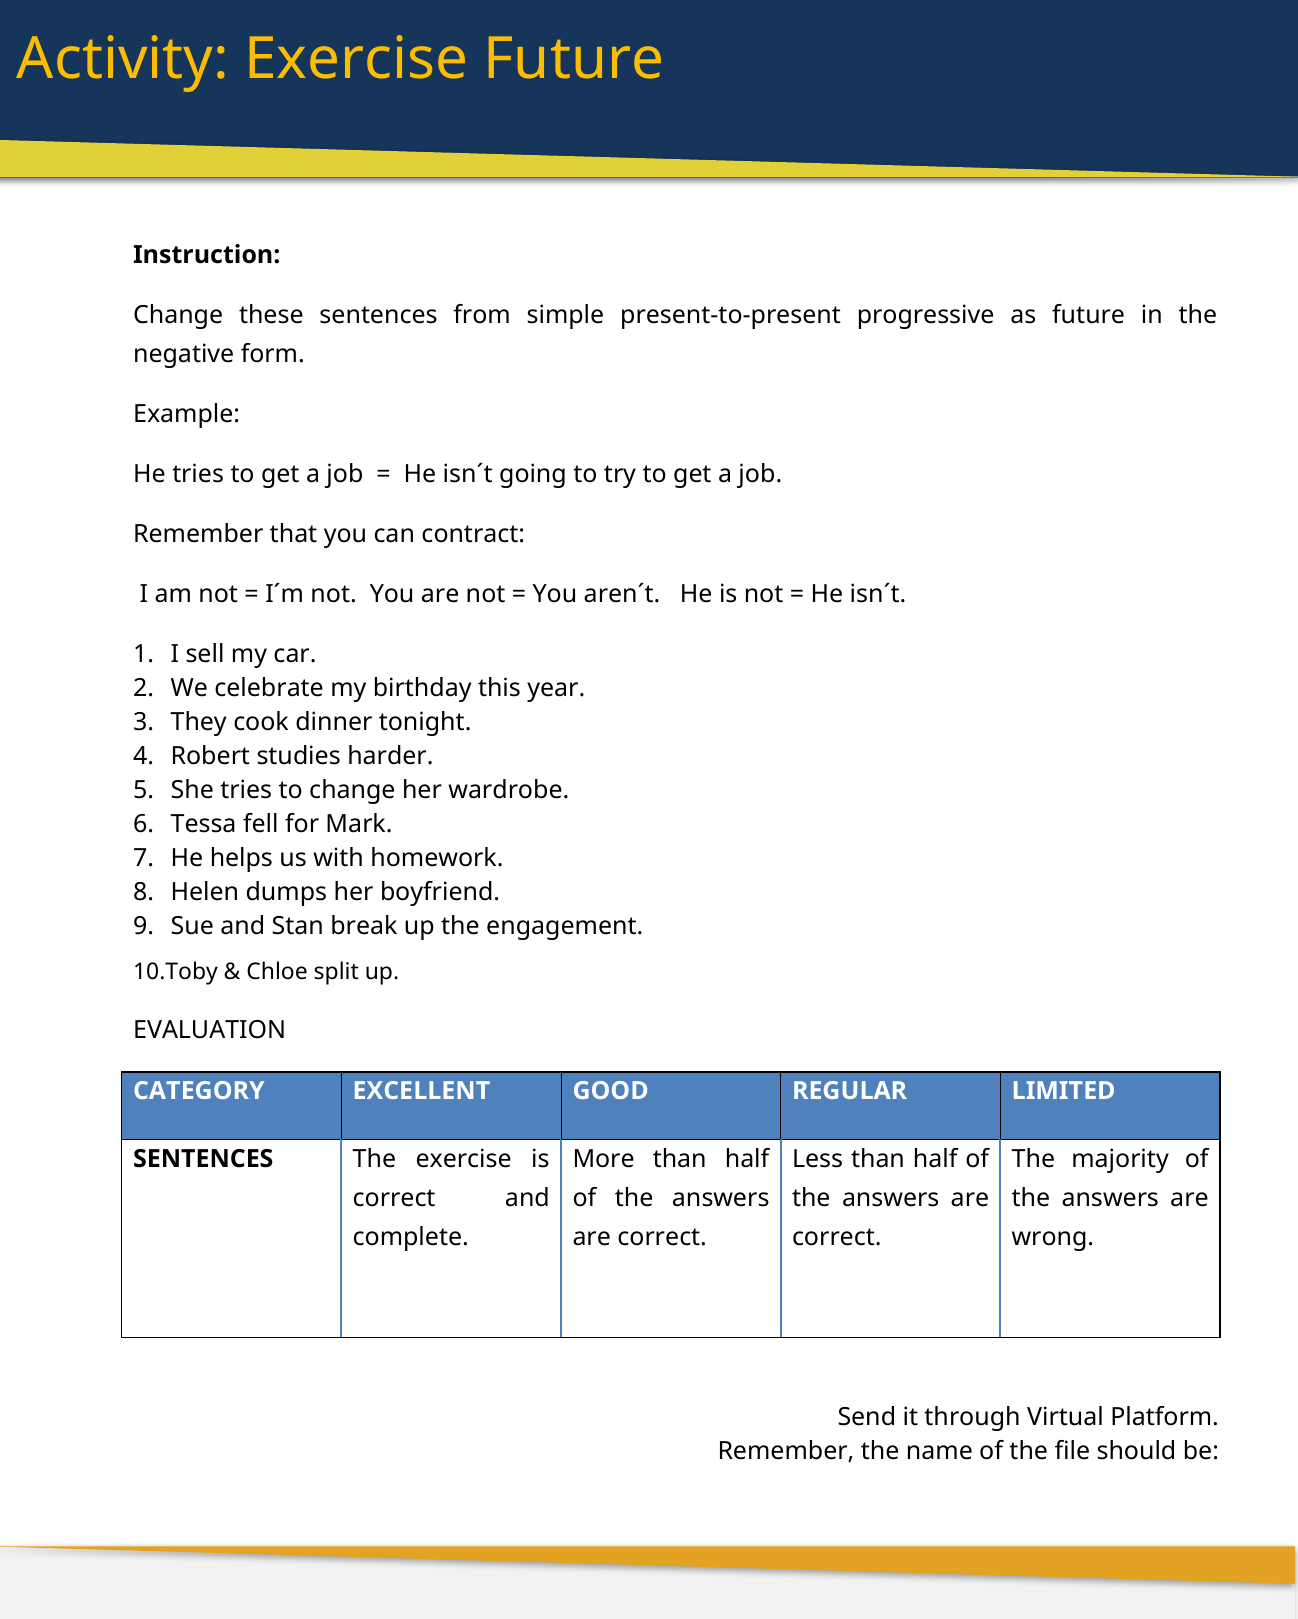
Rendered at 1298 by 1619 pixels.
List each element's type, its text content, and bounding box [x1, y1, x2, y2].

text Remember, the name of the file should be: [133, 1432, 1219, 1466]
table_header EXCELLENT [342, 1073, 561, 1139]
text 10.Toby & Chloe split up. [133, 954, 1219, 986]
table_cell Less than half of the answers are correct. [782, 1140, 999, 1337]
text Send it through Virtual Platform. [133, 1398, 1219, 1432]
text EVALUATION [133, 1011, 1219, 1045]
list He helps us with homework. [133, 840, 1219, 874]
table_header GOOD [562, 1073, 780, 1139]
list Helen dumps her boyfriend. [133, 874, 1219, 908]
list Tessa fell for Mark. [133, 806, 1219, 840]
list She tries to change her wardrobe. [133, 772, 1219, 806]
list Robert studies harder. [133, 738, 1219, 772]
list They cook dinner tonight. [133, 704, 1219, 738]
table_header REGULAR [781, 1073, 1000, 1139]
text I am not = I´m not. You are not = You aren´t. He is not = He isn´t. [133, 576, 1219, 609]
table_header LIMITED [1001, 1073, 1219, 1139]
table_cell The majority of the answers are wrong. [1001, 1140, 1219, 1337]
list I sell my car. [133, 636, 1219, 669]
text Remember that you can contract: [133, 516, 1219, 549]
text Instruction: [133, 236, 1219, 270]
list Sue and Stan break up the engagement. [133, 908, 1219, 942]
table_cell The exercise is correct and complete. [342, 1140, 560, 1337]
table_cell SENTENCES [122, 1140, 340, 1337]
text Example: [133, 396, 1219, 429]
list We celebrate my birthday this year. [133, 669, 1219, 704]
table_cell More than half of the answers are correct. [562, 1140, 780, 1337]
table_header CATEGORY [122, 1073, 341, 1139]
text He tries to get a job = He isn´t going to try to get a job. [133, 456, 1219, 489]
text Change these sentences from simple present-to-present progressive as future in the negative form. [133, 296, 1219, 369]
